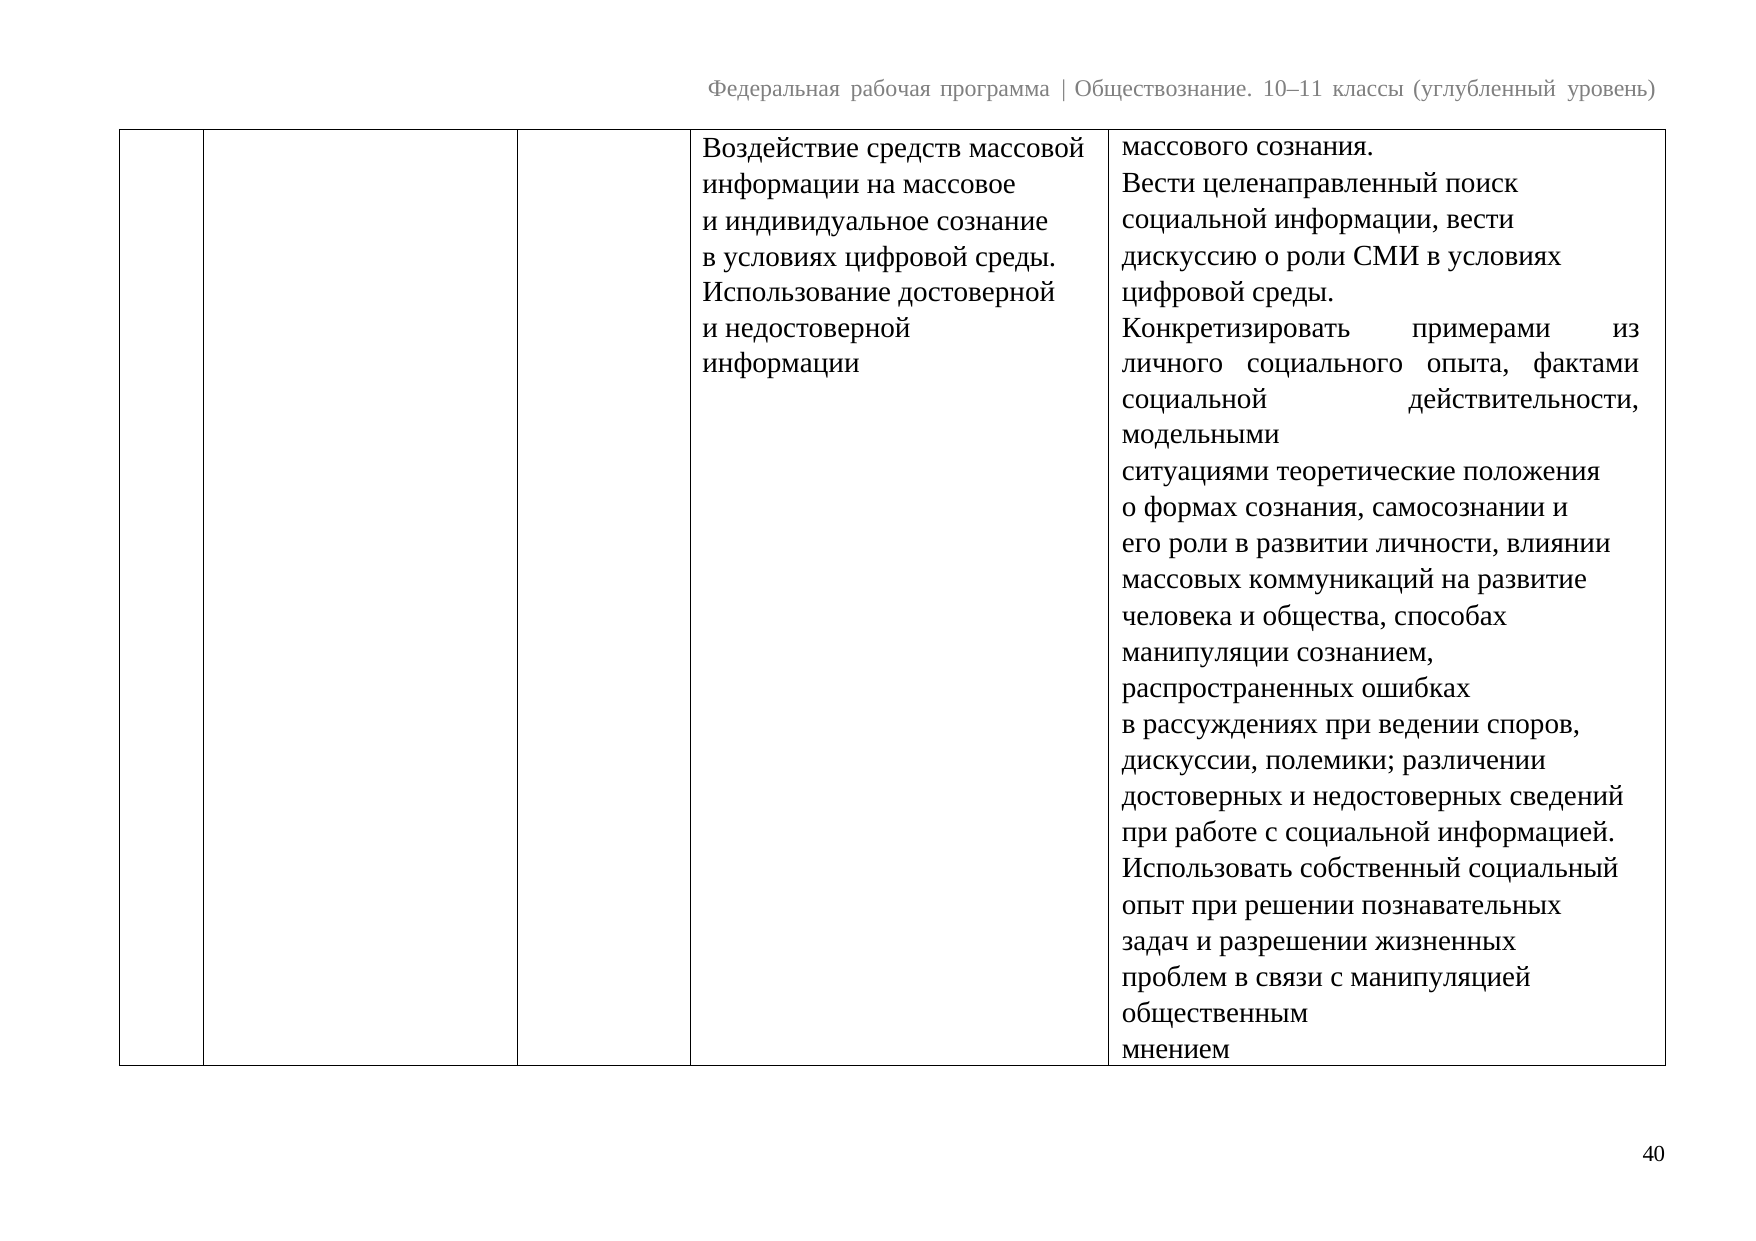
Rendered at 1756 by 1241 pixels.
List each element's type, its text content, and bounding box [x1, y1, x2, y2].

table_header Воздействие средств массовой информации на массовое и индивидуальное сознание в условиях цифровой среды. Использование достоверной и недостоверной информации [691, 130, 1108, 1065]
table_header [518, 130, 690, 1065]
table_header [120, 130, 203, 1065]
table_header [204, 130, 517, 1065]
table_header массового сознания. Вести целенаправленный поиск социальной информации, вести дискуссию о роли СМИ в условиях цифровой среды. Конкретизировать примерами из личного социального опыта, фактами социальной действительности, модельными ситуациями теоретические положения о формах сознания, самосознании и его роли в развитии личности, влиянии массовых коммуникаций на развитие человека и общества, способах манипуляции сознанием, распространенных ошибках в рассуждениях при ведении споров, дискуссии, полемики; различении достоверных и недостоверных сведений при работе с социальной информацией. Использовать собственный социальный опыт при решении познавательных задач и разрешении жизненных проблем в связи с манипуляцией общественным мнением [1109, 130, 1665, 1065]
